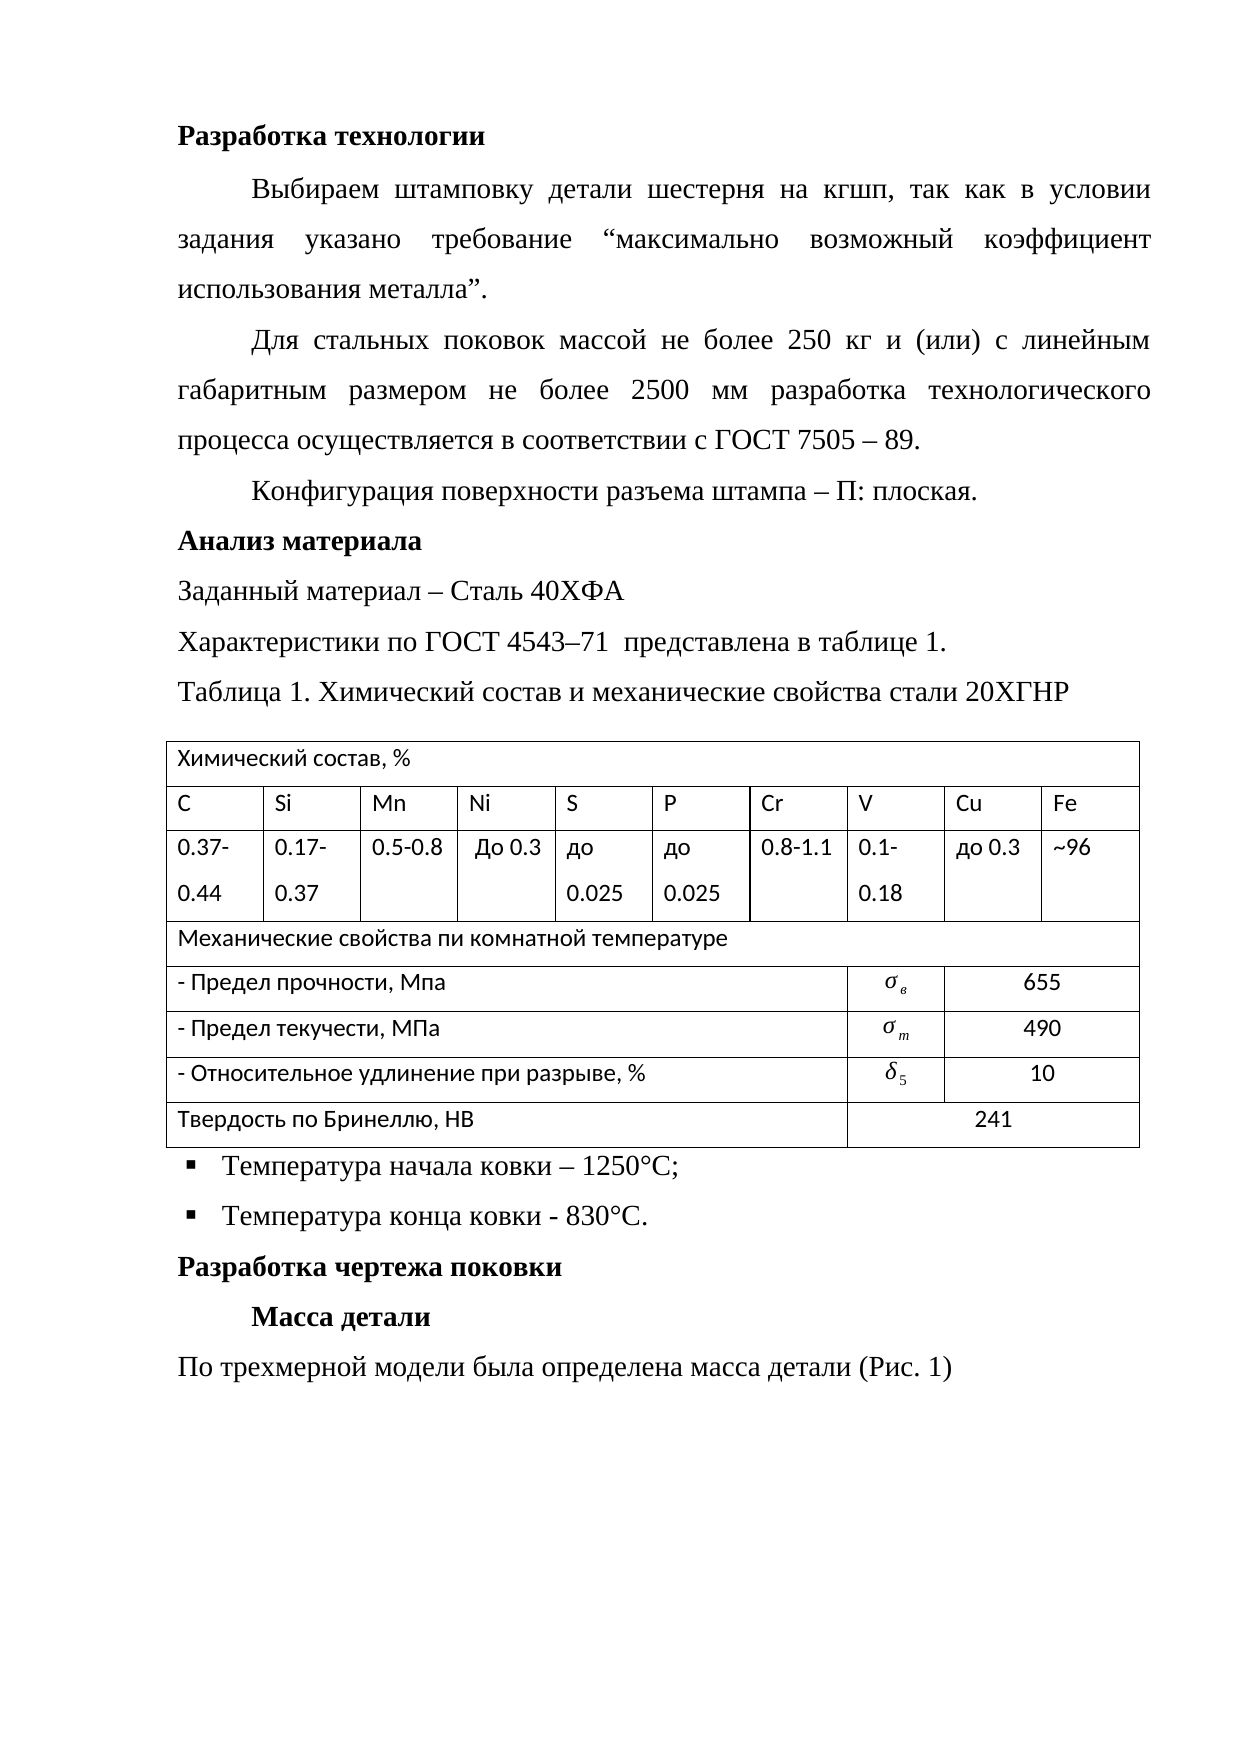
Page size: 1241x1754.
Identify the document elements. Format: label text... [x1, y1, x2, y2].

table_cell P [653, 787, 749, 830]
table_cell S [556, 787, 652, 830]
table_cell [848, 1058, 944, 1102]
table_cell ~96 [1042, 831, 1139, 921]
text Конфигурация поверхности разъема штампа – П: плоская. [177, 473, 1152, 506]
table_cell Ni [458, 787, 555, 830]
table_cell Твердость по Бринеллю, HB [167, 1103, 847, 1147]
table_cell 0.5-0.8 [361, 831, 457, 921]
table_cell [848, 967, 944, 1011]
text Разработка чертежа поковки [177, 1249, 1152, 1282]
text Разработка технологии [177, 118, 1152, 152]
text По трехмерной модели была определена масса детали (Рис. 1) [177, 1349, 1152, 1383]
table_cell Fe [1042, 787, 1139, 830]
table_cell 0.37-0.44 [167, 831, 263, 921]
table_cell Механические свойства пи комнатной температуре [167, 922, 1139, 966]
text Заданный материал – Сталь 40ХФА [177, 573, 1152, 607]
table_cell - Относительное удлинение при разрыве, % [167, 1058, 847, 1102]
table_cell - Предел прочности, Мпа [167, 967, 847, 1011]
table_cell [848, 1012, 944, 1057]
list Температура конца ковки - 830°С. [184, 1198, 1152, 1232]
table_cell 490 [945, 1012, 1139, 1057]
text Выбираем штамповку детали шестерня на кгшп, так как в условии задания указано требование “максимально возможный коэффициент использования металла”. [177, 171, 1152, 305]
table_cell до 0.025 [556, 831, 652, 921]
table_cell 0.1-0.18 [848, 831, 944, 921]
table_cell Mn [361, 787, 457, 830]
table_cell до 0.025 [653, 831, 749, 921]
table_cell Cr [751, 787, 847, 830]
table_cell До 0.3 [458, 831, 555, 921]
table_cell 0.8-1.1 [751, 831, 847, 921]
text Анализ материала [177, 523, 1152, 557]
text Для стальных поковок массой не более 250 кг и (или) с линейным габаритным размером не более 2500 мм разработка технологического процесса осуществляется в соответствии с ГОСТ 7505 – 89. [177, 322, 1152, 456]
text Таблица 1. Химический состав и механические свойства стали 20ХГНР [177, 674, 1152, 708]
text Масса детали [177, 1299, 1152, 1332]
text Характеристики по ГОСТ 4543–71 представлена в таблице 1. [177, 624, 1152, 657]
table_cell 10 [945, 1058, 1139, 1102]
table_cell 241 [848, 1103, 1139, 1147]
table_cell Cu [945, 787, 1041, 830]
list Температура начала ковки – 1250°С; [184, 1148, 1152, 1181]
table_cell - Предел текучести, МПа [167, 1012, 847, 1057]
table_cell V [848, 787, 944, 830]
table_cell до 0.3 [945, 831, 1041, 921]
table_cell 0.17-0.37 [264, 831, 360, 921]
table_cell C [167, 787, 263, 830]
table_cell Si [264, 787, 360, 830]
table_cell 655 [945, 967, 1139, 1011]
table_header Химический состав, % [167, 742, 1139, 786]
